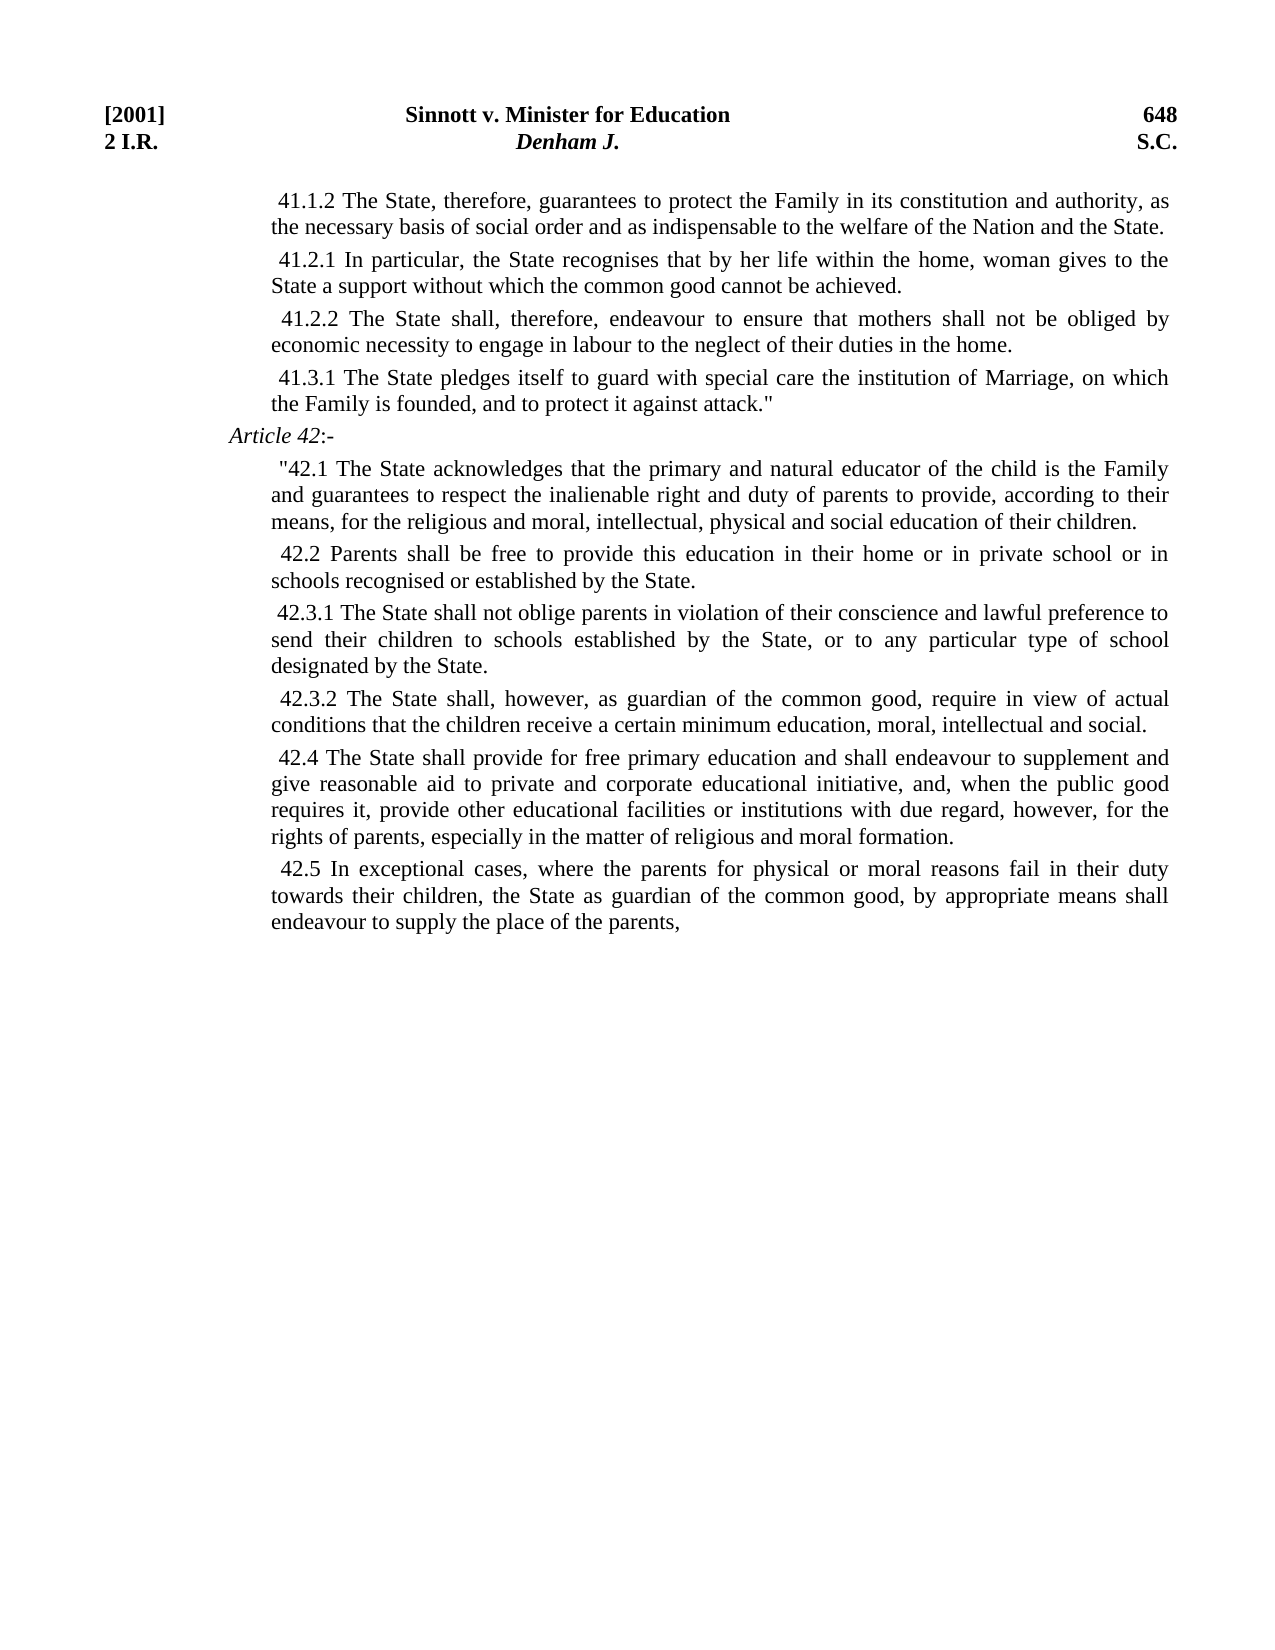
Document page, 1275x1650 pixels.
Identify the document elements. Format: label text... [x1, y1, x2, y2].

text 41.1.2 The State, therefore, guarantees to protect the Family in its constitution and authority, as the necessary basis of social order and as indispensable to the welfare of the Nation and the State. [271, 187, 1171, 239]
table_header Sinnott v. Minister for Education Denham J. [188, 101, 948, 154]
text 41.2.2 The State shall, therefore, endeavour to ensure that mothers shall not be obliged by economic necessity to engage in labour to the neglect of their duties in the home. [271, 304, 1171, 357]
text 42.2 Parents shall be free to provide this education in their home or in private school or in schools recognised or established by the State. [271, 540, 1171, 593]
text Article 42:- [229, 422, 1171, 449]
text 42.3.2 The State shall, however, as guardian of the common good, require in view of actual conditions that the children receive a certain minimum education, moral, intellectual and social. [271, 685, 1171, 737]
text 42.3.1 The State shall not oblige parents in violation of their conscience and lawful preference to send their children to schools established by the State, or to any particular type of school designated by the State. [271, 599, 1171, 678]
table_header [2001] 2 I.R. [104, 101, 187, 154]
table_header 648 S.C. [948, 101, 1177, 154]
text 42.5 In exceptional cases, where the parents for physical or moral reasons fail in their duty towards their children, the State as guardian of the common good, by appropriate means shall endeavour to supply the place of the parents, [271, 855, 1171, 934]
text 41.2.1 In particular, the State recognises that by her life within the home, woman gives to the State a support without which the common good cannot be achieved. [271, 246, 1171, 298]
text 41.3.1 The State pledges itself to guard with special care the institution of Marriage, on which the Family is founded, and to protect it against attack." [271, 363, 1171, 416]
text "42.1 The State acknowledges that the primary and natural educator of the child is the Family and guarantees to respect the inalienable right and duty of parents to provide, according to their means, for the religious and moral, intellectual, physical and social education of their children. [271, 455, 1171, 534]
text 42.4 The State shall provide for free primary education and shall endeavour to supplement and give reasonable aid to private and corporate educational initiative, and, when the public good requires it, provide other educational facilities or institutions with due regard, however, for the rights of parents, especially in the matter of religious and moral formation. [271, 744, 1171, 849]
